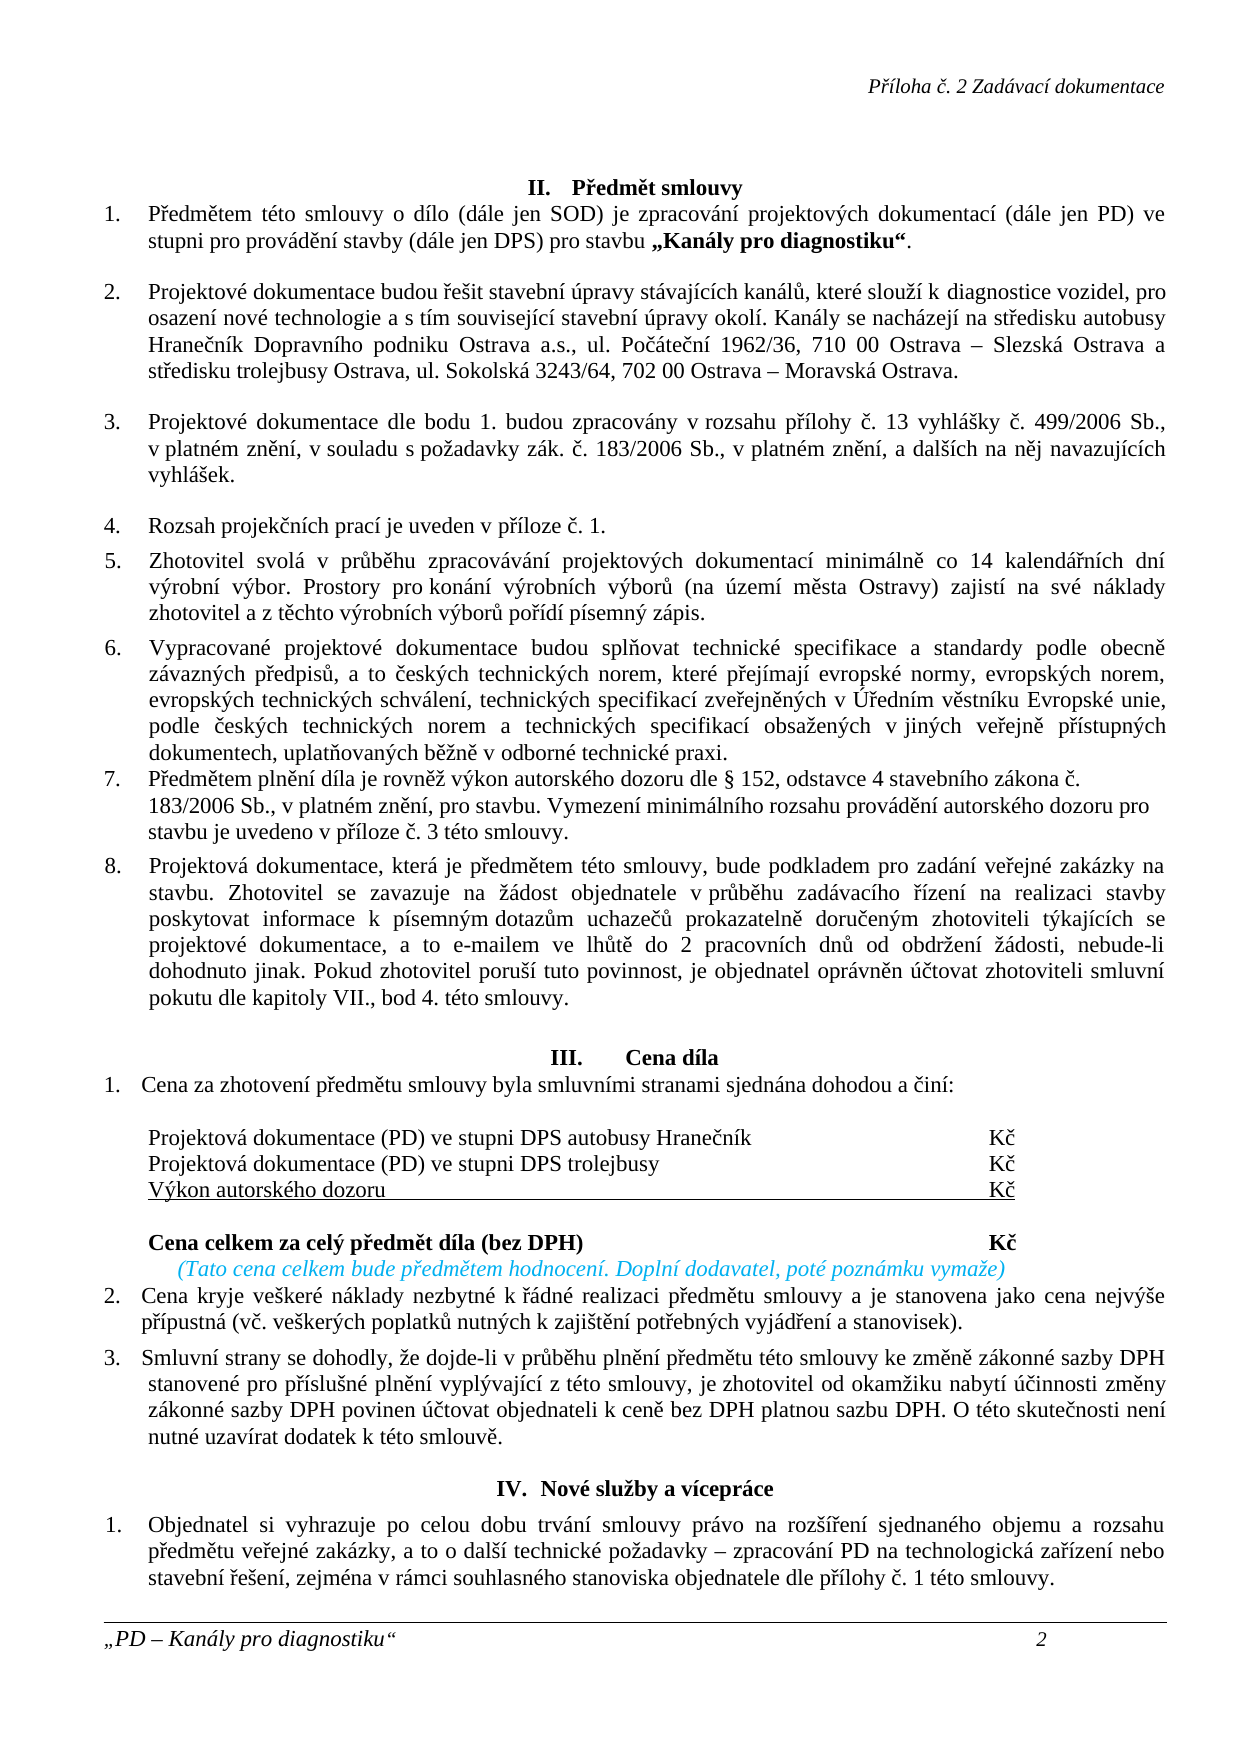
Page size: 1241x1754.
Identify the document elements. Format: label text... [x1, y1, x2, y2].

subtitle Smluvní strany se dohodly, že dojde-li v průběhu plnění předmětu této smlouvy ke změně zákonné sazby DPH stanovené pro příslušné plnění vyplývající z této smlouvy, je zhotovitel od okamžiku nabytí účinnosti změny zákonné sazby DPH povinen účtovat objednateli k ceně bez DPH platnou sazbu DPH. O této skutečnosti není nutné uzavírat dodatek k této smlouvě. [103, 1344, 1167, 1449]
text Projektová dokumentace (PD) ve stupni DPS trolejbusy Kč [148, 1150, 1167, 1176]
list Výkon autorského dozoru Kč [148, 1176, 1167, 1203]
list Předmětem plnění díla je rovněž výkon autorského dozoru dle § 152, odstavce 4 stavebního zákona č. 183/2006 Sb., v platném znění, pro stavbu. Vymezení minimálního rozsahu provádění autorského dozoru pro stavbu je uvedeno v příloze č. 3 této smlouvy. [103, 765, 1167, 844]
list Nové služby a vícepráce [103, 1476, 1167, 1502]
subtitle Cena za zhotovení předmětu smlouvy byla smluvními stranami sjednána dohodou a činí: [103, 1071, 1167, 1097]
list Projektové dokumentace dle bodu 1. budou zpracovány v rozsahu přílohy č. 13 vyhlášky č. 499/2006 Sb., v platném znění, v souladu s požadavky zák. č. 183/2006 Sb., v platném znění, a dalších na něj navazujících vyhlášek. [103, 408, 1167, 487]
subtitle Cena kryje veškeré náklady nezbytné k řádné realizaci předmětu smlouvy a je stanovena jako cena nejvýše přípustná (vč. veškerých poplatků nutných k zajištění potřebných vyjádření a stanovisek). [103, 1282, 1167, 1334]
list Zhotovitel svolá v průběhu zpracovávání projektových dokumentací minimálně co 14 kalendářních dní výrobní výbor. Prostory pro konání výrobních výborů (na území města Ostravy) zajistí na své náklady zhotovitel a z těchto výrobních výborů pořídí písemný zápis. [104, 547, 1167, 626]
list Předmětem této smlouvy o dílo (dále jen SOD) je zpracování projektových dokumentací (dále jen PD) ve stupni pro provádění stavby (dále jen DPS) pro stavbu „Kanály pro diagnostiku“. [103, 200, 1167, 253]
list Objednatel si vyhrazuje po celou dobu trvání smlouvy právo na rozšíření sjednaného objemu a rozsahu předmětu veřejné zakázky, a to o další technické požadavky – zpracování PD na technologická zařízení nebo stavební řešení, zejména v rámci souhlasného stanoviska objednatele dle přílohy č. 1 této smlouvy. [105, 1511, 1167, 1590]
list Cena díla [102, 1044, 1167, 1071]
list Projektové dokumentace budou řešit stavební úpravy stávajících kanálů, které slouží k diagnostice vozidel, pro osazení nové technologie a s tím související stavební úpravy okolí. Kanály se nacházejí na středisku autobusy Hranečník Dopravního podniku Ostrava a.s., ul. Počáteční 1962/36, 710 00 Ostrava – Slezská Ostrava a středisku trolejbusy Ostrava, ul. Sokolská 3243/64, 702 00 Ostrava – Moravská Ostrava. [103, 278, 1167, 383]
list Projektová dokumentace, která je předmětem této smlouvy, bude podkladem pro zadání veřejné zakázky na stavbu. Zhotovitel se zavazuje na žádost objednatele v průběhu zadávacího řízení na realizaci stavby poskytovat informace k písemným dotazům uchazečů prokazatelně doručeným zhotoviteli týkajících se projektové dokumentace, a to e-mailem ve lhůtě do 2 pracovních dnů od obdržení žádosti, nebude-li dohodnuto jinak. Pokud zhotovitel poruší tuto povinnost, je objednatel oprávněn účtovat zhotoviteli smluvní pokutu dle kapitoly VII., bod 4. této smlouvy. [104, 852, 1167, 1010]
text Projektová dokumentace (PD) ve stupni DPS autobusy Hranečník Kč [148, 1123, 1167, 1150]
text Cena celkem za celý předmět díla (bez DPH) Kč [103, 1229, 1167, 1255]
list Vypracované projektové dokumentace budou splňovat technické specifikace a standardy podle obecně závazných předpisů, a to českých technických norem, které přejímají evropské normy, evropských norem, evropských technických schválení, technických specifikací zveřejněných v Úředním věstníku Evropské unie, podle českých technických norem a technických specifikací obsažených v jiných veřejně přístupných dokumentech, uplatňovaných běžně v odborné technické praxi. [104, 633, 1167, 765]
text (Tato cena celkem bude předmětem hodnocení. Doplní dodavatel, poté poznámku vymaže) [103, 1255, 1167, 1282]
list Rozsah projekčních prací je uveden v příloze č. 1. [103, 512, 1167, 539]
list Předmět smlouvy [103, 174, 1167, 200]
